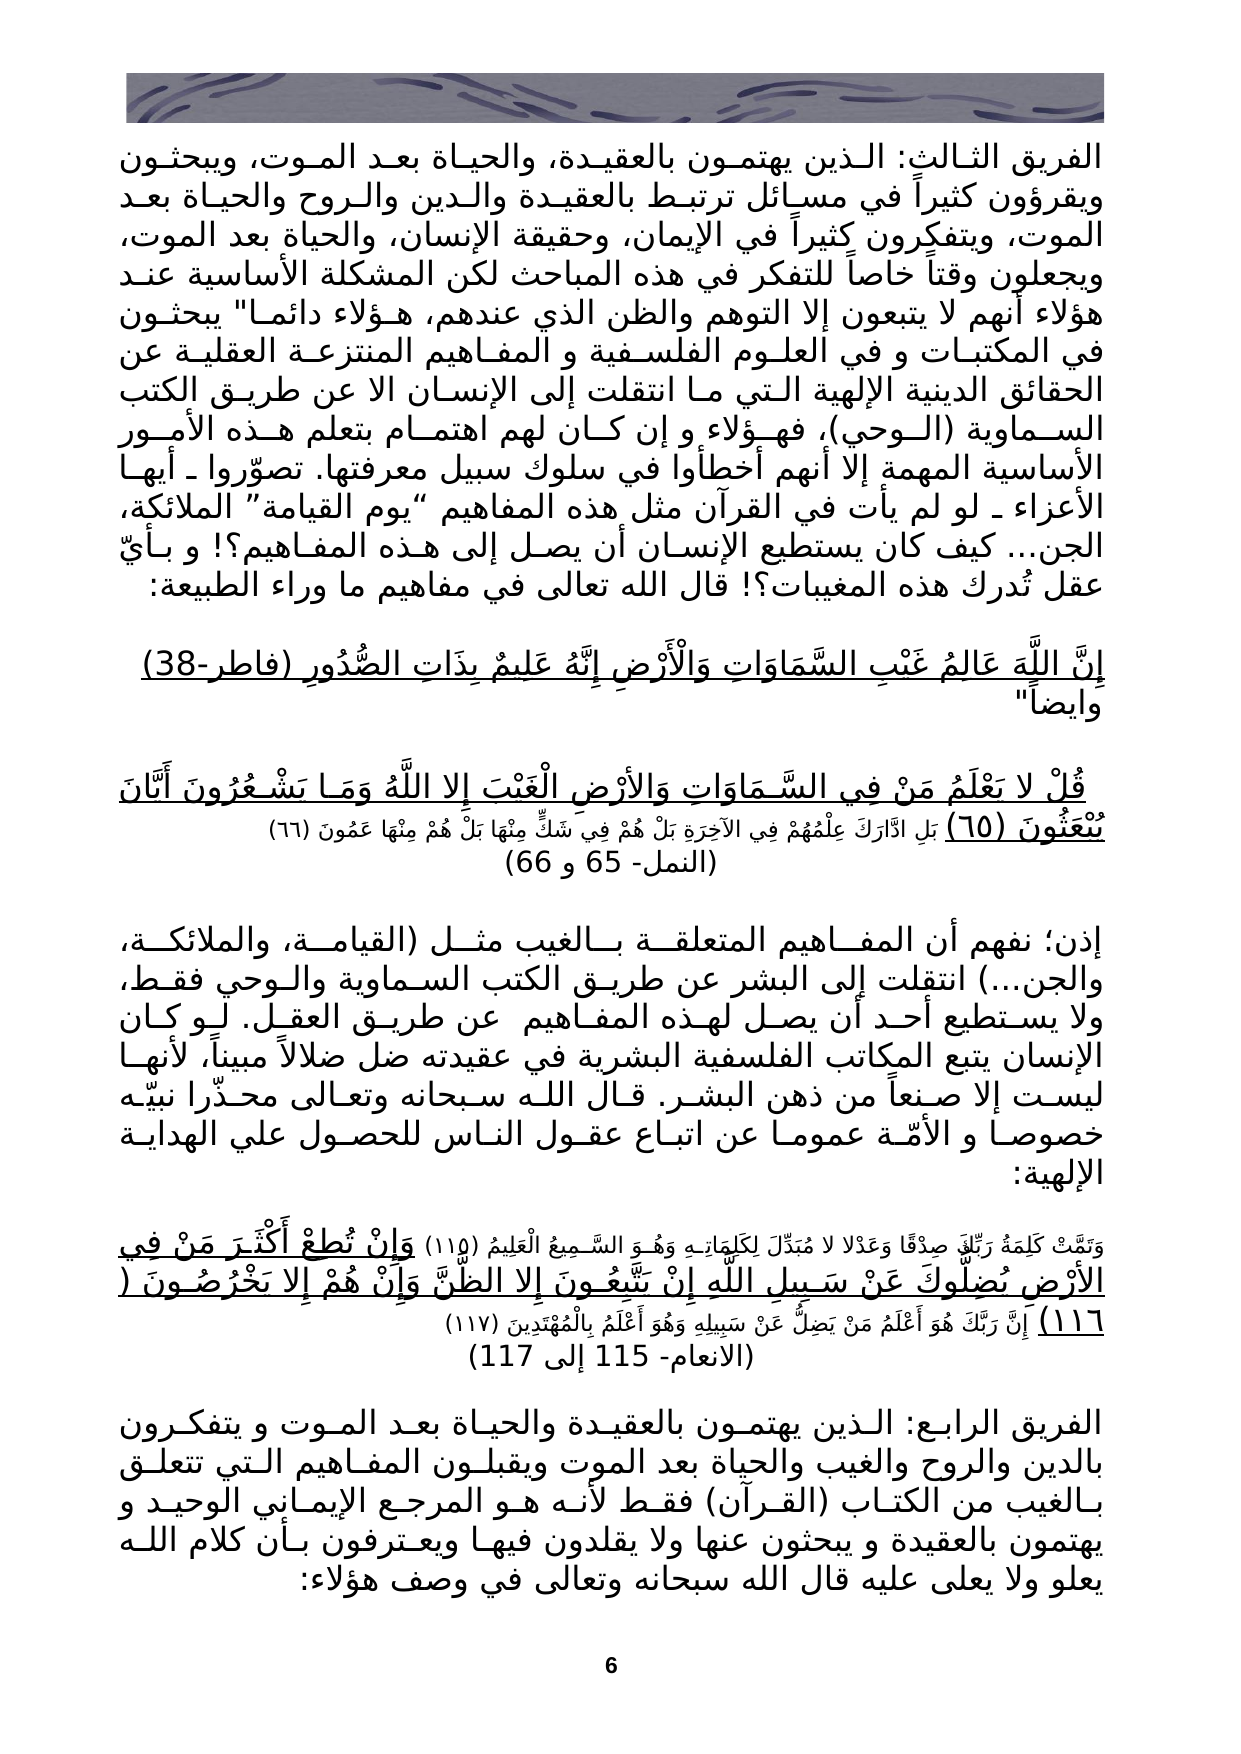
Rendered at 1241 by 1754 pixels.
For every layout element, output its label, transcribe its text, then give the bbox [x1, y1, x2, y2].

text إِنَّ اللَّهَ عَالِمُ غَيْبِ السَّمَاوَاتِ وَالْأَرْضِ إِنَّهُ عَلِيمٌ بِذَاتِ الصُّدُورِ (فاطر-38) [118, 645, 1104, 683]
text قُلْ لا يَعْلَمُ مَنْ فِي السَّمَاوَاتِ وَالأرْضِ الْغَيْبَ إِلا اللَّهُ وَمَا يَشْعُرُونَ أَيَّانَ يُبْعَثُونَ (٦٥) بَلِ ادَّارَكَ عِلْمُهُمْ فِي الآخِرَةِ بَلْ هُمْ فِي شَكٍّ مِنْهَا بَلْ هُمْ مِنْهَا عَمُونَ (٦٦) [118, 768, 1104, 846]
text الفريق الرابع: الذين يهتمون بالعقيدة والحياة بعد الموت و يتفكرون بالدين والروح والغيب والحياة بعد الموت ويقبلون المفاهيم التي تتعلق بالغيب من الكتاب (القرآن) فقط لأنه هو المرجع الإيماني الوحيد و يهتمون بالعقيدة و يبحثون عنها ولا يقلدون فيها ويعترفون بأن كلام الله يعلو ولا يعلى عليه قال الله سبحانه وتعالى في وصف هؤلاء: [118, 1404, 1104, 1598]
text الفريق الثالث: الذين يهتمون بالعقيدة، والحياة بعد الموت، ويبحثون ويقرؤون كثيراً في مسائل ترتبط بالعقيدة والدين والروح والحياة بعد الموت، ويتفكرون كثيراً في الإيمان، وحقيقة الإنسان، والحياة بعد الموت، ويجعلون وقتاً خاصاً للتفكر في هذه المباحث لكن المشكلة الأساسية عند هؤلاء أنهم لا يتبعون إلا التوهم والظن الذي عندهم، هؤلاء دائما" يبحثون في المكتبات و في العلوم الفلسفية و المفاهيم المنتزعة العقلية عن الحقائق الدينية الإلهية التي ما انتقلت إلى الإنسان الا عن طريق الكتب السماوية (الوحي)، فهؤلاء و إن كان لهم اهتمام بتعلم هذه الأمور الأساسية المهمة إلا أنهم أخطأوا في سلوك سبيل معرفتها. تصوّروا ـ أيها الأعزاء ـ لو لم يأت في القرآن مثل هذه المفاهيم “يوم القيامة” الملائكة، الجن... كيف كان يستطيع الإنسان أن يصل إلى هذه المفاهيم؟! و بأيّ عقل تُدرك هذه المغيبات؟! قال الله تعالى في مفاهيم ما وراء الطبيعة: [118, 138, 1104, 604]
text وايضاً" [118, 683, 1104, 722]
text وَتَمَّتْ كَلِمَةُ رَبِّكَ صِدْقًا وَعَدْلا لا مُبَدِّلَ لِكَلِمَاتِهِ وَهُوَ السَّمِيعُ الْعَلِيمُ (١١٥) وَإِنْ تُطِعْ أَكْثَرَ مَنْ فِي الأرْضِ يُضِلُّوكَ عَنْ سَبِيلِ اللَّهِ إِنْ يَتَّبِعُونَ إِلا الظَّنَّ وَإِنْ هُمْ إِلا يَخْرُصُونَ (١١٦) إِنَّ رَبَّكَ هُوَ أَعْلَمُ مَنْ يَضِلُّ عَنْ سَبِيلِهِ وَهُوَ أَعْلَمُ بِالْمُهْتَدِينَ (١١٧) [118, 1223, 1104, 1295]
text (النمل- 65 و 66) [118, 846, 1104, 879]
text إذن؛ نفهم أن المفاهيم المتعلقة بالغيب مثل (القيامة، والملائكة، والجن...) انتقلت إلى البشر عن طريق الكتب السماوية والوحي فقط، ولا يستطيع أحد أن يصل لهذه المفاهيم عن طريق العقل. لو كان الإنسان يتبع المكاتب الفلسفية البشرية في عقيدته ضل ضلالاً مبيناً، لأنها ليست إلا صنعاً من ذهن البشر. قال الله سبحانه وتعالى محذّرا نبيّه خصوصا و الأمّة عموما عن اتباع عقول الناس للحصول علي الهداية الإلهية: [118, 920, 1104, 1192]
text وَتَمَّتْ كَلِمَةُ رَبِّكَ صِدْقًا وَعَدْلا لا مُبَدِّلَ لِكَلِمَاتِهِ وَهُوَ السَّمِيعُ الْعَلِيمُ (١١٥) وَإِنْ تُطِعْ أَكْثَرَ مَنْ فِي الأرْضِ يُضِلُّوكَ عَنْ سَبِيلِ اللَّهِ إِنْ يَتَّبِعُونَ إِلا الظَّنَّ وَإِنْ هُمْ إِلا يَخْرُصُونَ (١١٦) إِنَّ رَبَّكَ هُوَ أَعْلَمُ مَنْ يَضِلُّ عَنْ سَبِيلِهِ وَهُوَ أَعْلَمُ بِالْمُهْتَدِينَ (١١٧) [118, 1297, 1104, 1339]
text (الانعام- 115 إلی 117) [118, 1339, 1104, 1373]
